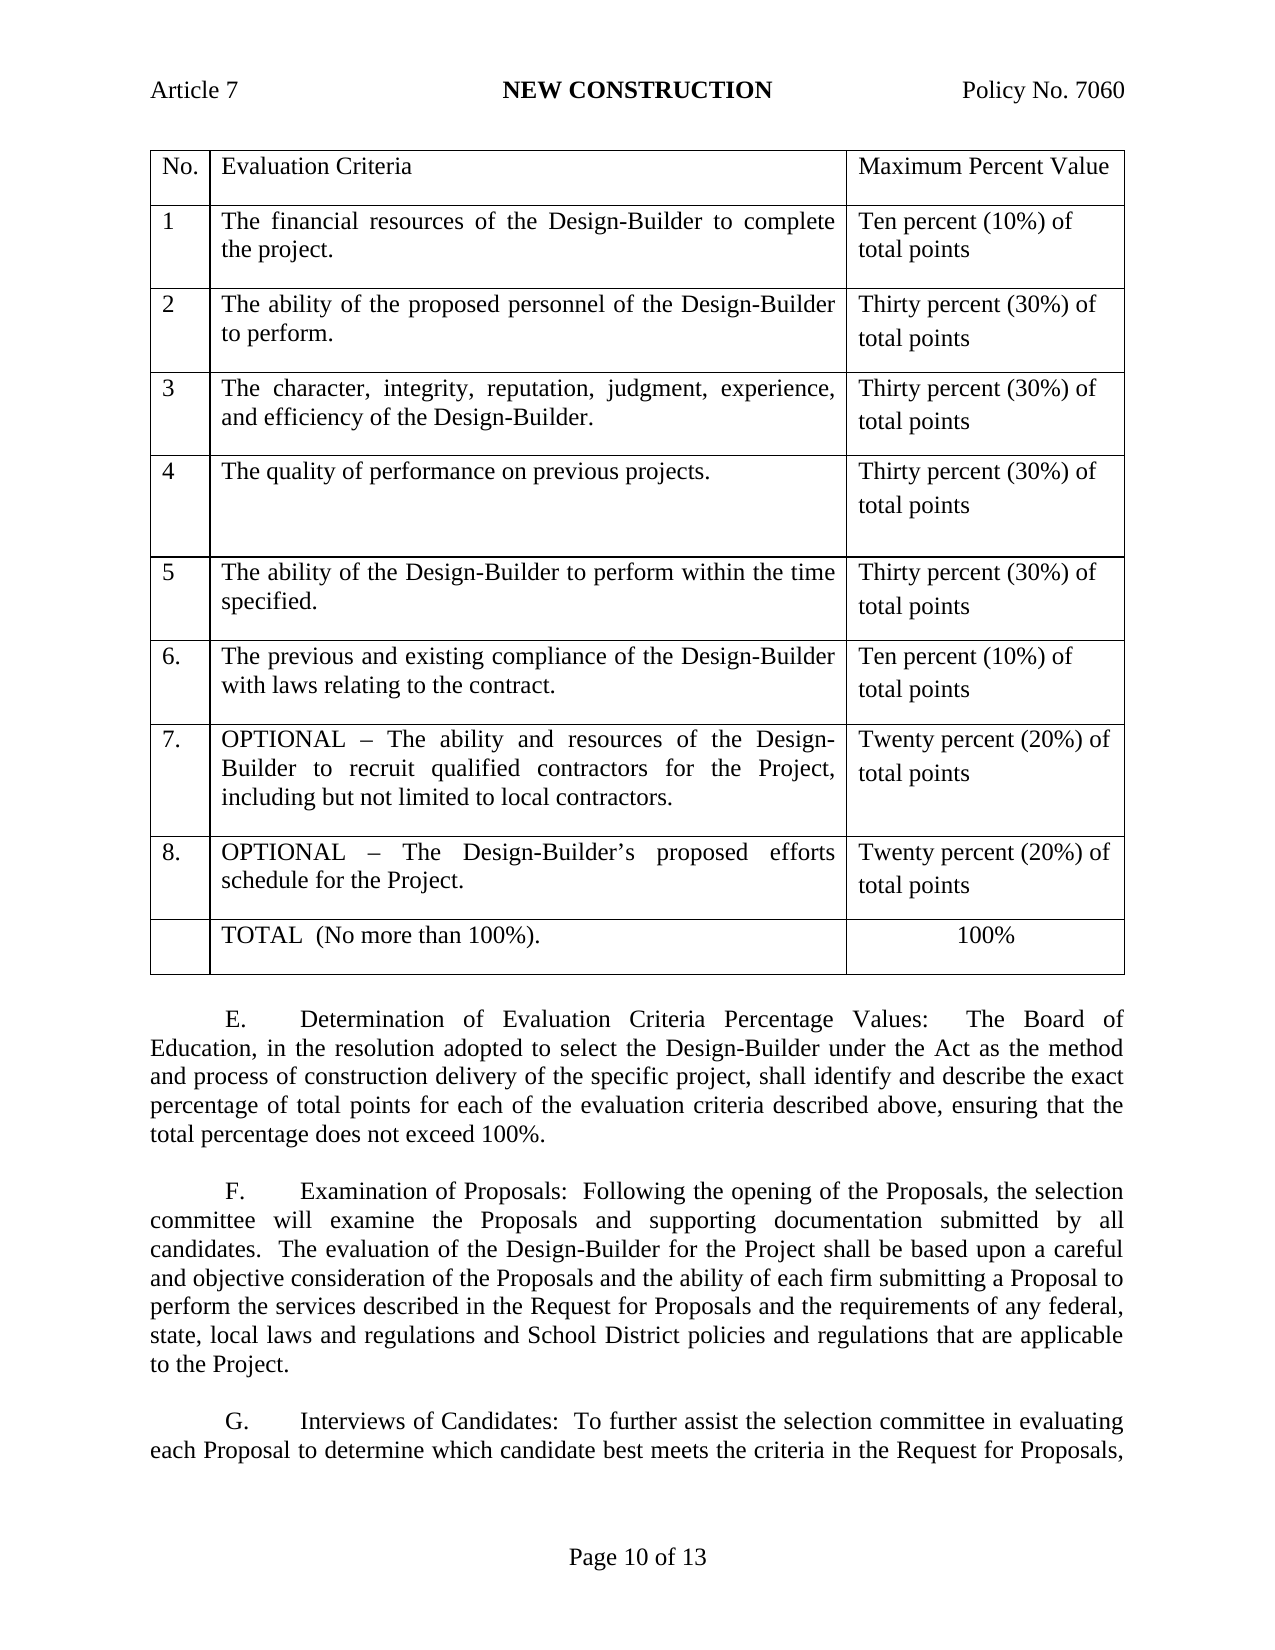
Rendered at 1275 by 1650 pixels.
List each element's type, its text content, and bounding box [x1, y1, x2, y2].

table_cell 4 [151, 456, 209, 556]
table_cell Thirty percent (30%) of total points [847, 289, 1124, 372]
table_cell 5 [151, 558, 209, 640]
table_cell Twenty percent (20%) of total points [847, 837, 1124, 919]
table_cell 100% [847, 920, 1124, 974]
table_header Evaluation Criteria [211, 151, 846, 205]
table_cell TOTAL (No more than 100%). [211, 920, 846, 974]
table_cell 6. [151, 641, 209, 723]
table_cell Ten percent (10%) of total points [847, 206, 1124, 288]
table_cell Thirty percent (30%) of total points [847, 558, 1124, 640]
table_cell 3 [151, 373, 209, 455]
table_cell The financial resources of the Design-Builder to complete the project. [211, 206, 846, 288]
table_cell Twenty percent (20%) of total points [847, 725, 1124, 836]
table_cell 1 [151, 206, 209, 288]
table_cell Ten percent (10%) of total points [847, 641, 1124, 723]
table_cell The ability of the Design-Builder to perform within the time specified. [211, 558, 846, 640]
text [150, 1406, 1125, 1464]
table_cell 2 [151, 289, 209, 372]
table_cell The ability of the proposed personnel of the Design-Builder to perform. [211, 289, 846, 372]
table_cell The previous and existing compliance of the Design-Builder with laws relating to the contract. [211, 641, 846, 723]
table_cell The character, integrity, reputation, judgment, experience, and efficiency of the Design-Builder. [211, 373, 846, 455]
table_cell Thirty percent (30%) of total points [847, 373, 1124, 455]
table_cell [151, 920, 209, 974]
table_cell 7. [151, 725, 209, 836]
text E. Determination of Evaluation Criteria Percentage Values: The Board of Education, in the resolution adopted to select the Design-Builder under the Act as the method and process of construction delivery of the specific project, shall identify and describe the exact percentage of total points for each of the evaluation criteria described above, ensuring that the total percentage does not exceed 100%. [150, 1004, 1125, 1148]
table_header No. [151, 151, 209, 205]
table_cell 8. [151, 837, 209, 919]
table_cell OPTIONAL – The Design-Builder’s proposed efforts schedule for the Project. [211, 837, 846, 919]
table_cell Thirty percent (30%) of total points [847, 456, 1124, 556]
table_header Maximum Percent Value [847, 151, 1124, 205]
table_cell OPTIONAL – The ability and resources of the Design-Builder to recruit qualified contractors for the Project, including but not limited to local contractors. [211, 725, 846, 836]
text F. Examination of Proposals: Following the opening of the Proposals, the selection committee will examine the Proposals and supporting documentation submitted by all candidates. The evaluation of the Design-Builder for the Project shall be based upon a careful and objective consideration of the Proposals and the ability of each firm submitting a Proposal to perform the services described in the Request for Proposals and the requirements of any federal, state, local laws and regulations and School District policies and regulations that are applicable to the Project. [150, 1176, 1125, 1378]
table_cell The quality of performance on previous projects. [211, 456, 846, 556]
